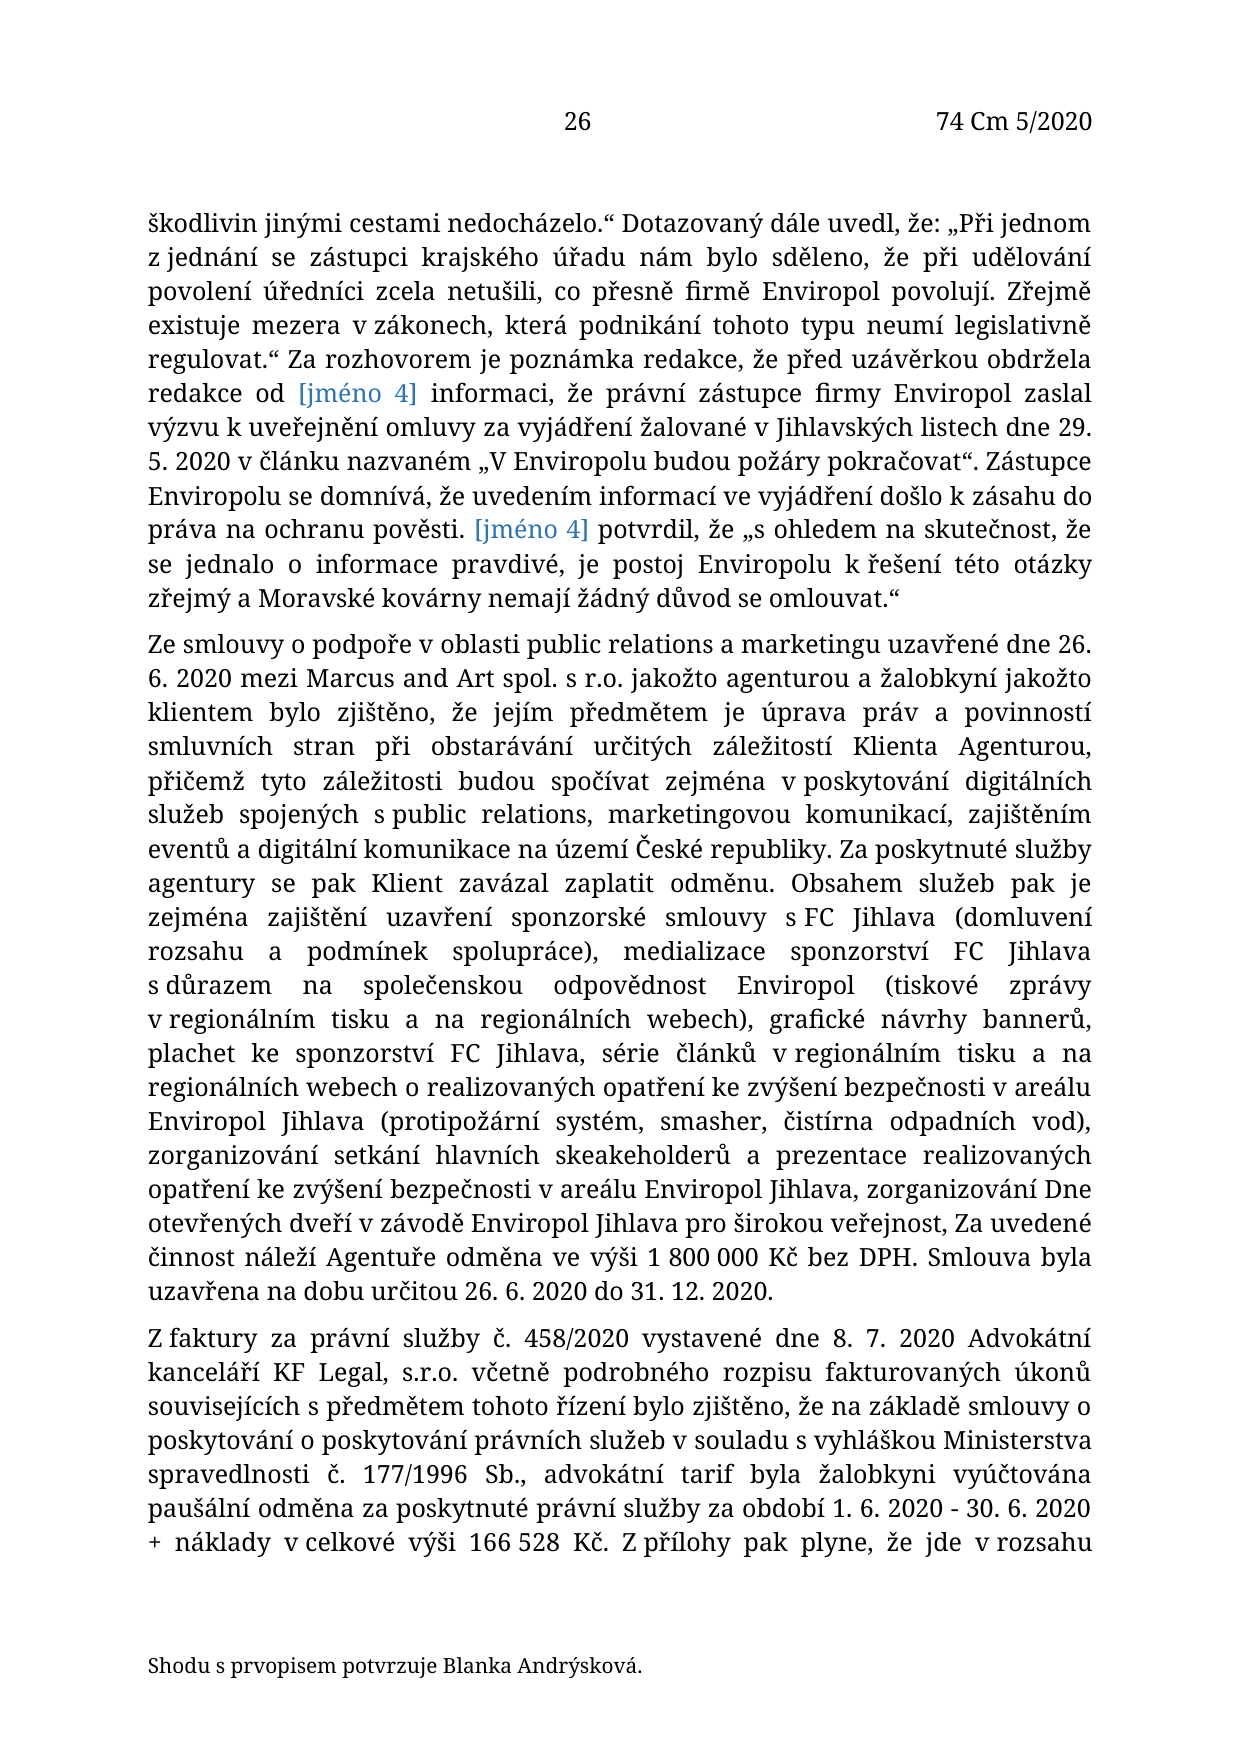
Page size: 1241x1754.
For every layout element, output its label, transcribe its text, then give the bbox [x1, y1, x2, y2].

text Ze smlouvy o podpoře v oblasti public relations a marketingu uzavřené dne 26. 6. 2020 mezi Marcus and Art spol. s r.o. jakožto agenturou a žalobkyní jakožto klientem bylo zjištěno, že jejím předmětem je úprava práv a povinností smluvních stran při obstarávání určitých záležitostí Klienta Agenturou, přičemž tyto záležitosti budou spočívat zejména v poskytování digitálních služeb spojených s public relations, marketingovou komunikací, zajištěním eventů a digitální komunikace na území České republiky. Za poskytnuté služby agentury se pak Klient zavázal zaplatit odměnu. Obsahem služeb pak je zejména zajištění uzavření sponzorské smlouvy s FC Jihlava (domluvení rozsahu a podmínek spolupráce), medializace sponzorství FC Jihlava s důrazem na společenskou odpovědnost Enviropol (tiskové zprávy v regionálním tisku a na regionálních webech), grafické návrhy bannerů, plachet ke sponzorství FC Jihlava, série článků v regionálním tisku a na regionálních webech o realizovaných opatření ke zvýšení bezpečnosti v areálu Enviropol Jihlava (protipožární systém, smasher, čistírna odpadních vod), zorganizování setkání hlavních skeakeholderů a prezentace realizovaných opatření ke zvýšení bezpečnosti v areálu Enviropol Jihlava, zorganizování Dne otevřených dveří v závodě Enviropol Jihlava pro širokou veřejnost, Za uvedené činnost náleží Agentuře odměna ve výši 1 800 000 Kč bez DPH. Smlouva byla uzavřena na dobu určitou 26. 6. 2020 do 31. 12. 2020. [148, 627, 1092, 1308]
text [148, 206, 1092, 614]
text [148, 1321, 1092, 1559]
